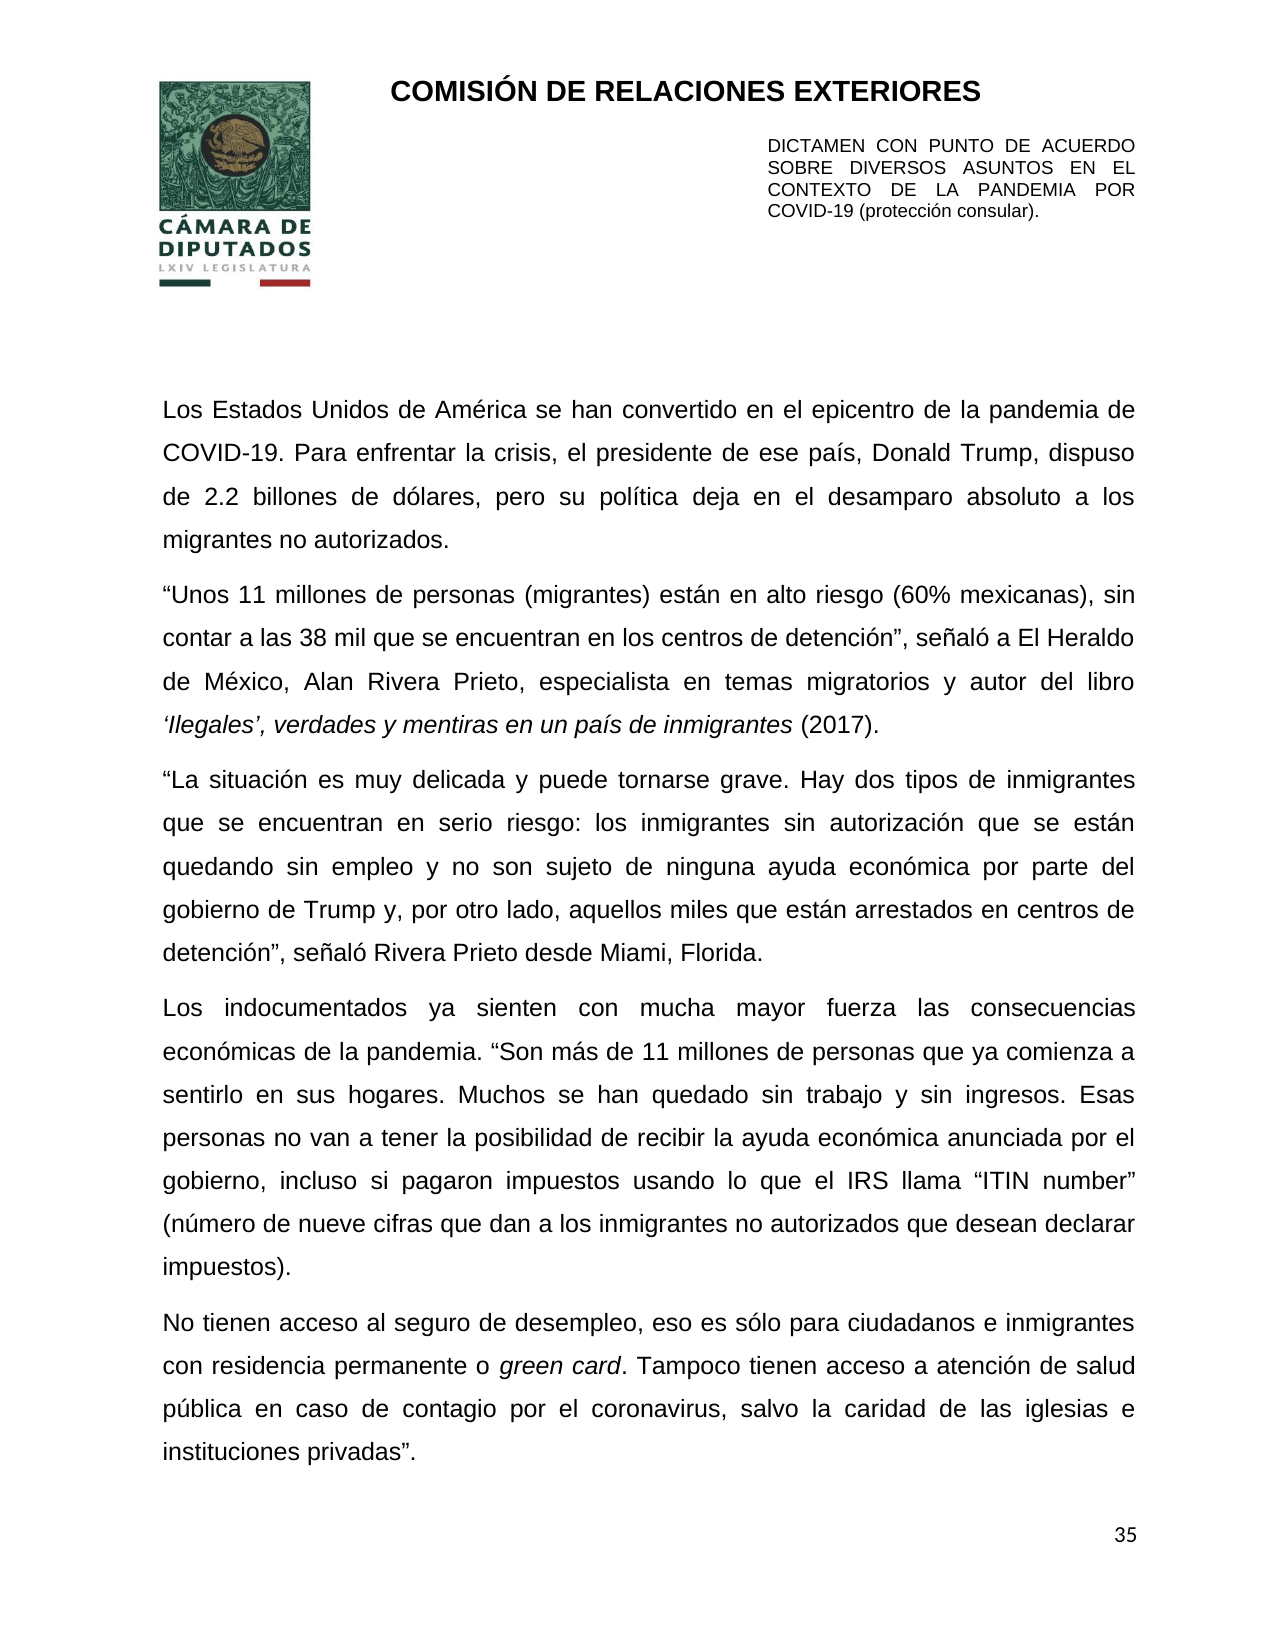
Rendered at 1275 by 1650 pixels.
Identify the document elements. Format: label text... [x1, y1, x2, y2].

picture [154, 76, 314, 291]
text No tienen acceso al seguro de desempleo, eso es sólo para ciudadanos e inmigrantes con residencia permanente o green card. Tampoco tienen acceso a atención de salud pública en caso de contagio por el coronavirus, salvo la caridad de las iglesias e instituciones privadas”. [162, 1308, 1137, 1466]
text Los indocumentados ya sienten con mucha mayor fuerza las consecuencias económicas de la pandemia. “Son más de 11 millones de personas que ya comienza a sentirlo en sus hogares. Muchos se han quedado sin trabajo y sin ingresos. Esas personas no van a tener la posibilidad de recibir la ayuda económica anunciada por el gobierno, incluso si pagaron impuestos usando lo que el IRS llama “ITIN number” (número de nueve cifras que dan a los inmigrantes no autorizados que desean declarar impuestos). [162, 993, 1137, 1281]
text “La situación es muy delicada y puede tornarse grave. Hay dos tipos de inmigrantes que se encuentran en serio riesgo: los inmigrantes sin autorización que se están quedando sin empleo y no son sujeto de ninguna ayuda económica por parte del gobierno de Trump y, por otro lado, aquellos miles que están arrestados en centros de detención”, señaló Rivera Prieto desde Miami, Florida. [162, 765, 1137, 967]
text “Unos 11 millones de personas (migrantes) están en alto riesgo (60% mexicanas), sin contar a las 38 mil que se encuentran en los centros de detención”, señaló a El Heraldo de México, Alan Rivera Prieto, especialista en temas migratorios y autor del libro ‘Ilegales’, verdades y mentiras en un país de inmigrantes (2017). [162, 580, 1137, 738]
text Los Estados Unidos de América se han convertido en el epicentro de la pandemia de COVID-19. Para enfrentar la crisis, el presidente de ese país, Donald Trump, dispuso de 2.2 billones de dólares, pero su política deja en el desamparo absoluto a los migrantes no autorizados. [162, 395, 1137, 553]
